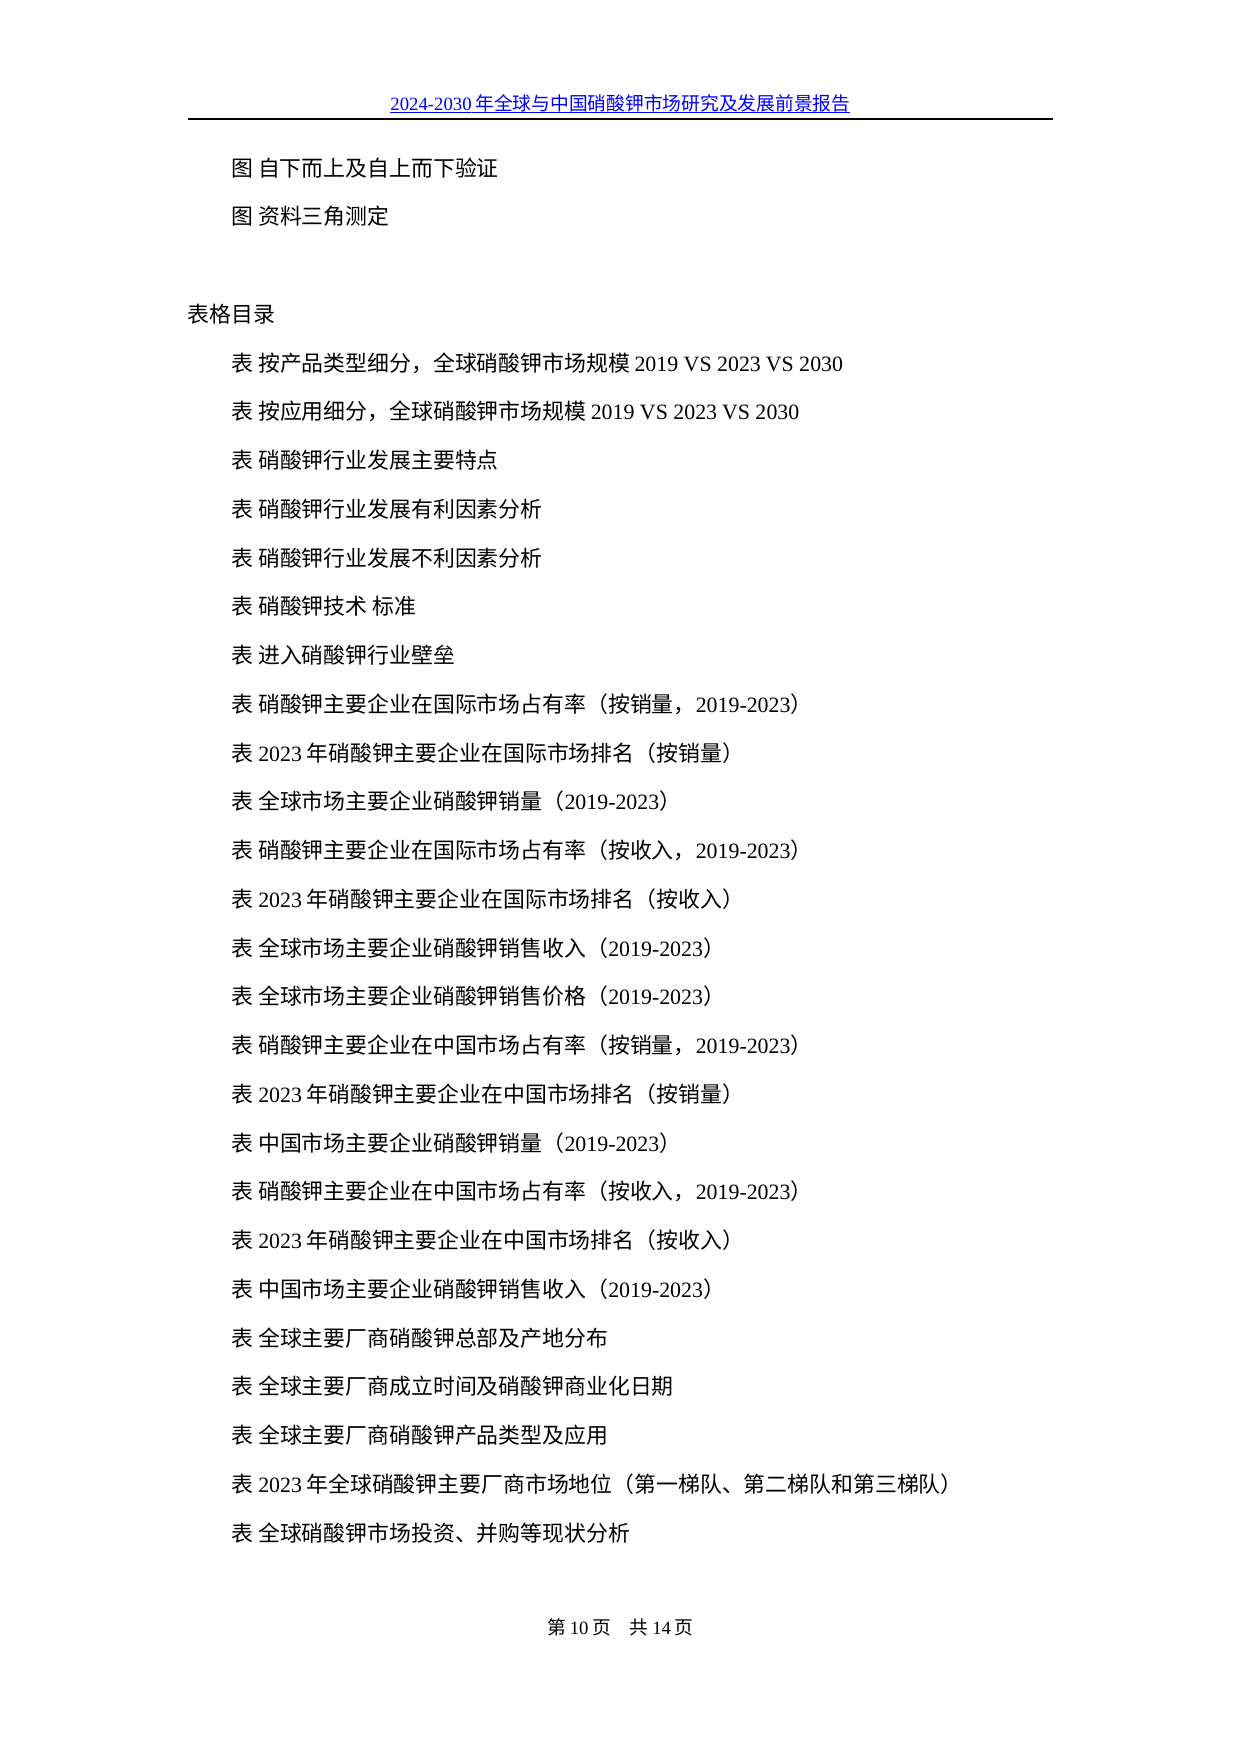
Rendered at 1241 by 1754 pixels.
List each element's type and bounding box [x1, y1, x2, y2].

text [187, 150, 1053, 1548]
